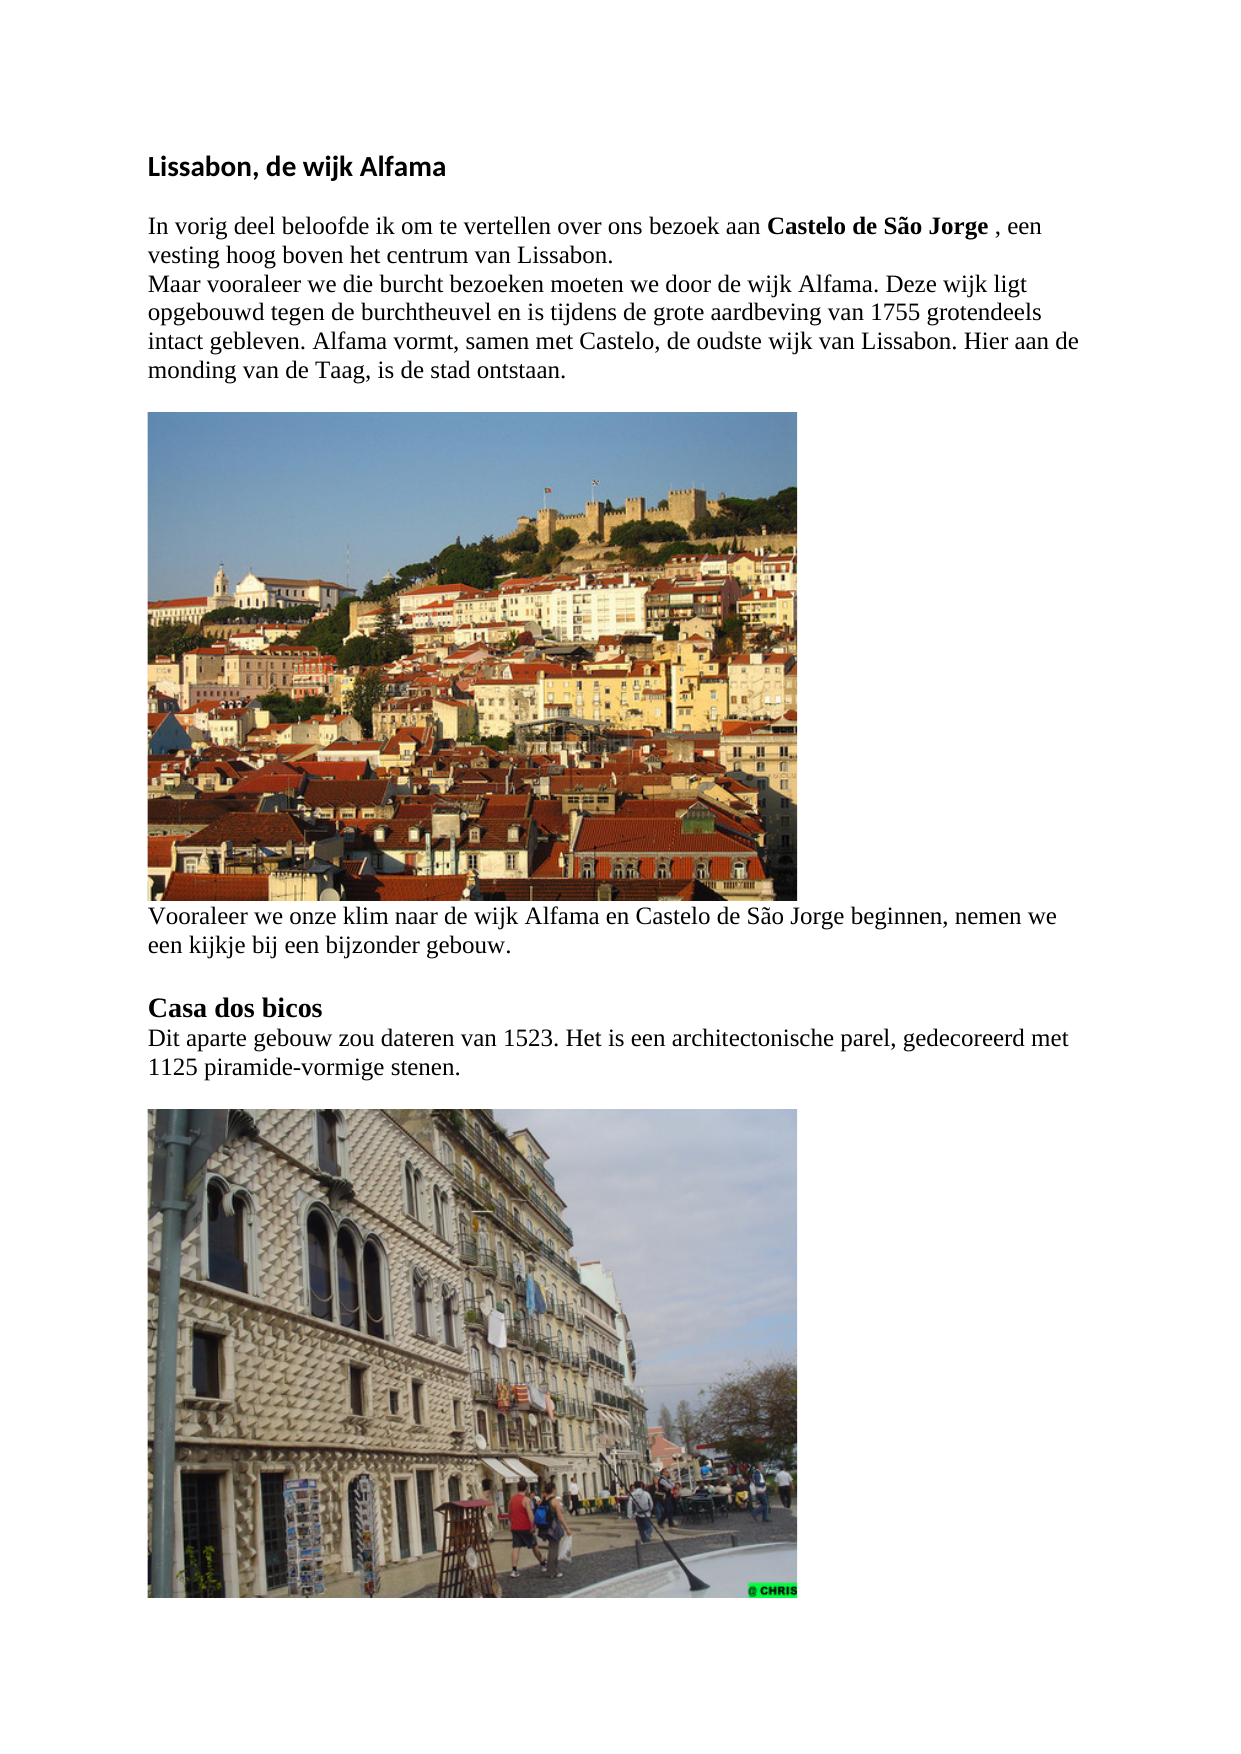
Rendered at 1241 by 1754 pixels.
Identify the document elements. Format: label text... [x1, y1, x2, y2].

picture [147, 1109, 798, 1598]
text Lissabon, de wijk Alfama [148, 148, 1093, 183]
text Dit aparte gebouw zou dateren van 1523. Het is een architectonische parel, gedecoreerd met 1125 piramide-vormige stenen. [148, 1023, 1093, 1081]
text Maar vooraleer we die burcht bezoeken moeten we door de wijk Alfama. Deze wijk ligt opgebouwd tegen de burchtheuvel en is tijdens de grote aardbeving van 1755 grotendeels intact gebleven. Alfama vormt, samen met Castelo, de oudste wijk van Lissabon. Hier aan de monding van de Taag, is de stad ontstaan. [148, 269, 1093, 384]
text Vooraleer we onze klim naar de wijk Alfama en Castelo de São Jorge beginnen, nemen we een kijkje bij een bijzonder gebouw. [148, 901, 1093, 958]
text In vorig deel beloofde ik om te vertellen over ons bezoek aan Castelo de São Jorge , een vesting hoog boven het centrum van Lissabon. [148, 211, 1093, 269]
text Casa dos bicos [148, 991, 1093, 1023]
picture [147, 412, 798, 901]
